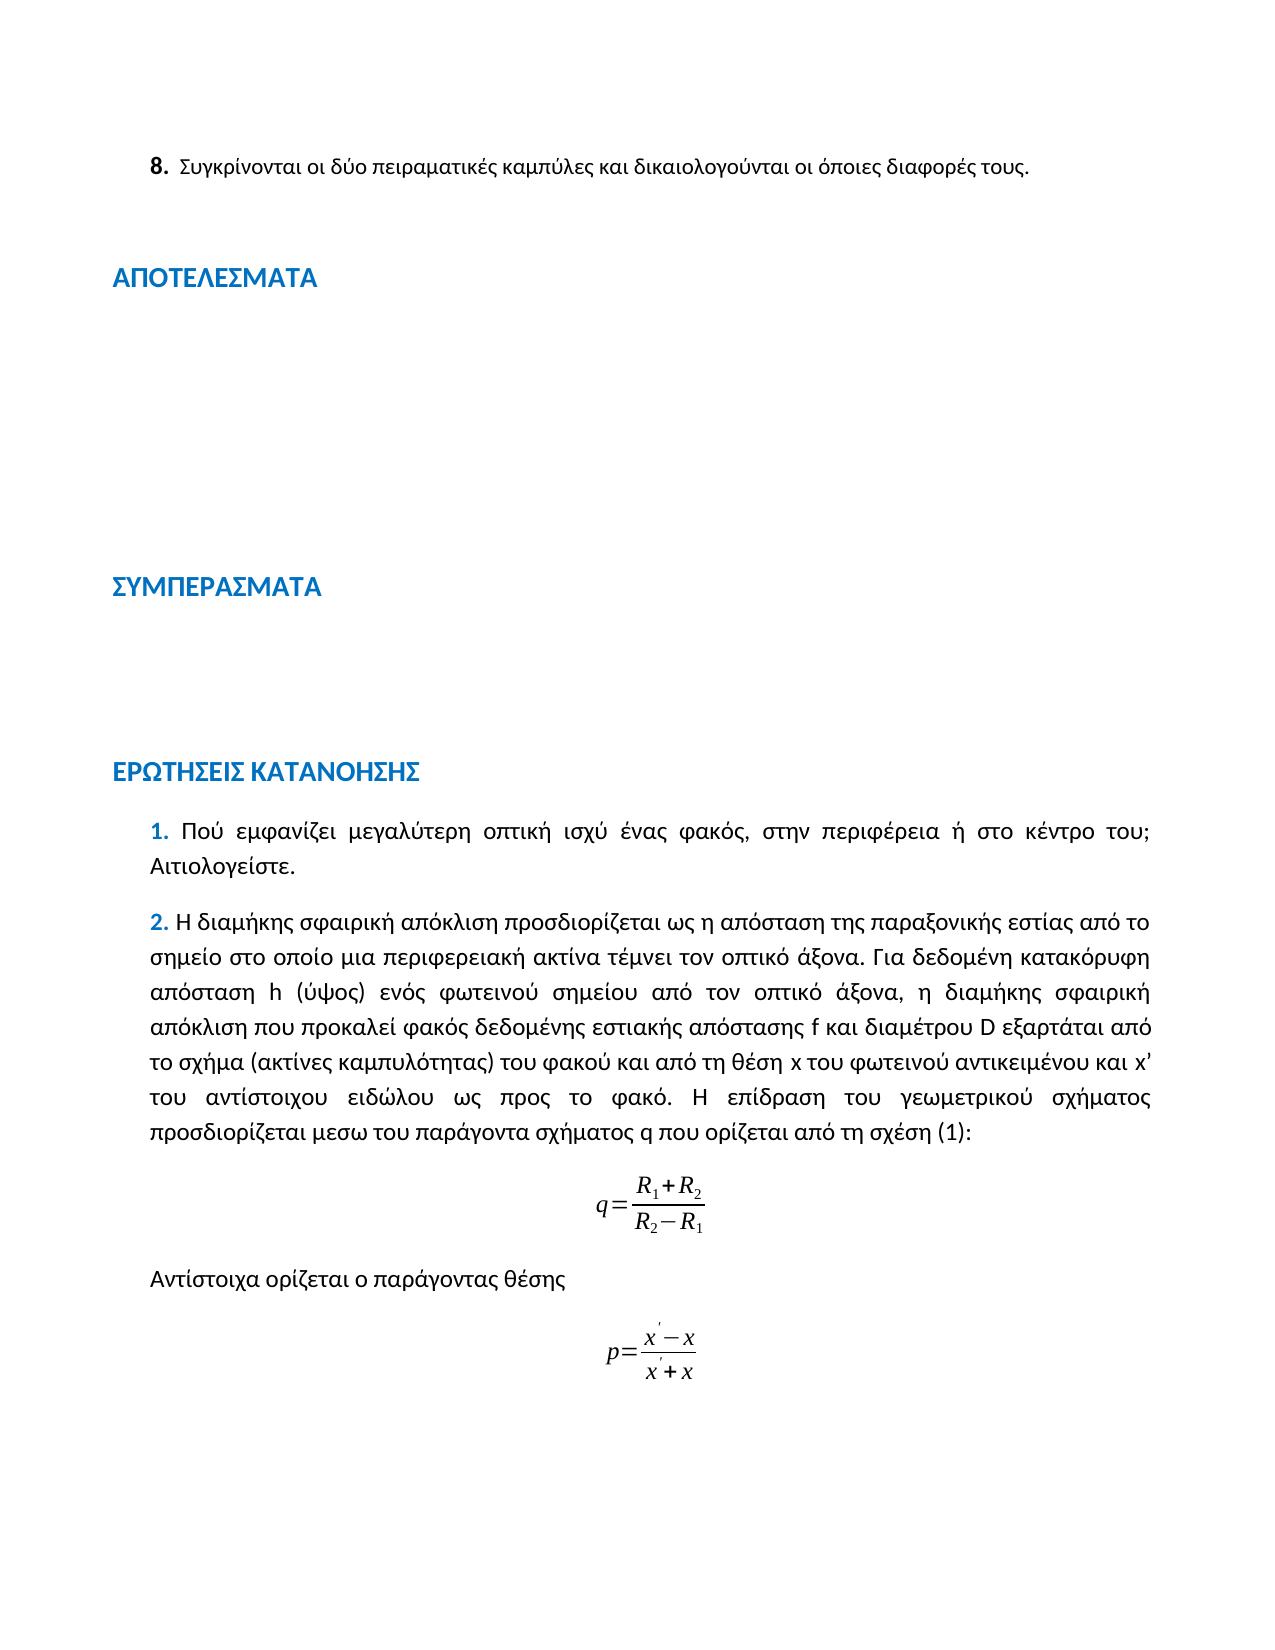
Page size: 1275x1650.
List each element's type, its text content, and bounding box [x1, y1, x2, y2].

text ΑΠΟΤΕΛΕΣΜΑΤΑ [112, 259, 1152, 294]
text ΣΥΜΠΕΡΑΣΜΑΤΑ [112, 568, 1152, 603]
text ΕΡΩΤΗΣΕΙΣ ΚΑΤΑΝΟΗΣΗΣ [112, 753, 1152, 789]
text 1. Πού εμφανίζει μεγαλύτερη οπτική ισχύ ένας φακός, στην περιφέρεια ή στο κέντρο του; Αιτιολογείστε. [150, 815, 1152, 880]
list Συγκρίνονται οι δύο πειραματικές καμπύλες και δικαιολογούνται οι όποιες διαφορές τους. [150, 150, 1152, 181]
text 2. Η διαμήκης σφαιρική απόκλιση προσδιορίζεται ως η απόσταση της παραξονικής εστίας από το σημείο στο οποίο μια περιφερειακή ακτίνα τέμνει τον οπτικό άξονα. Για δεδομένη κατακόρυφη απόσταση h (ύψος) ενός φωτεινού σημείου από τον οπτικό άξονα, η διαμήκης σφαιρική απόκλιση που προκαλεί φακός δεδομένης εστιακής απόστασης f και διαμέτρου D εξαρτάται από το σχήμα (ακτίνες καμπυλότητας) του φακού και από τη θέση x του φωτεινού αντικειμένου και x’ του αντίστοιχου ειδώλου ως προς το φακό. Η επίδραση του γεωμετρικού σχήματος προσδιορίζεται μεσω του παράγοντα σχήματος q που ορίζεται από τη σχέση (1): [150, 906, 1152, 1146]
text Αντίστοιχα ορίζεται ο παράγοντας θέσης [150, 1263, 1152, 1293]
